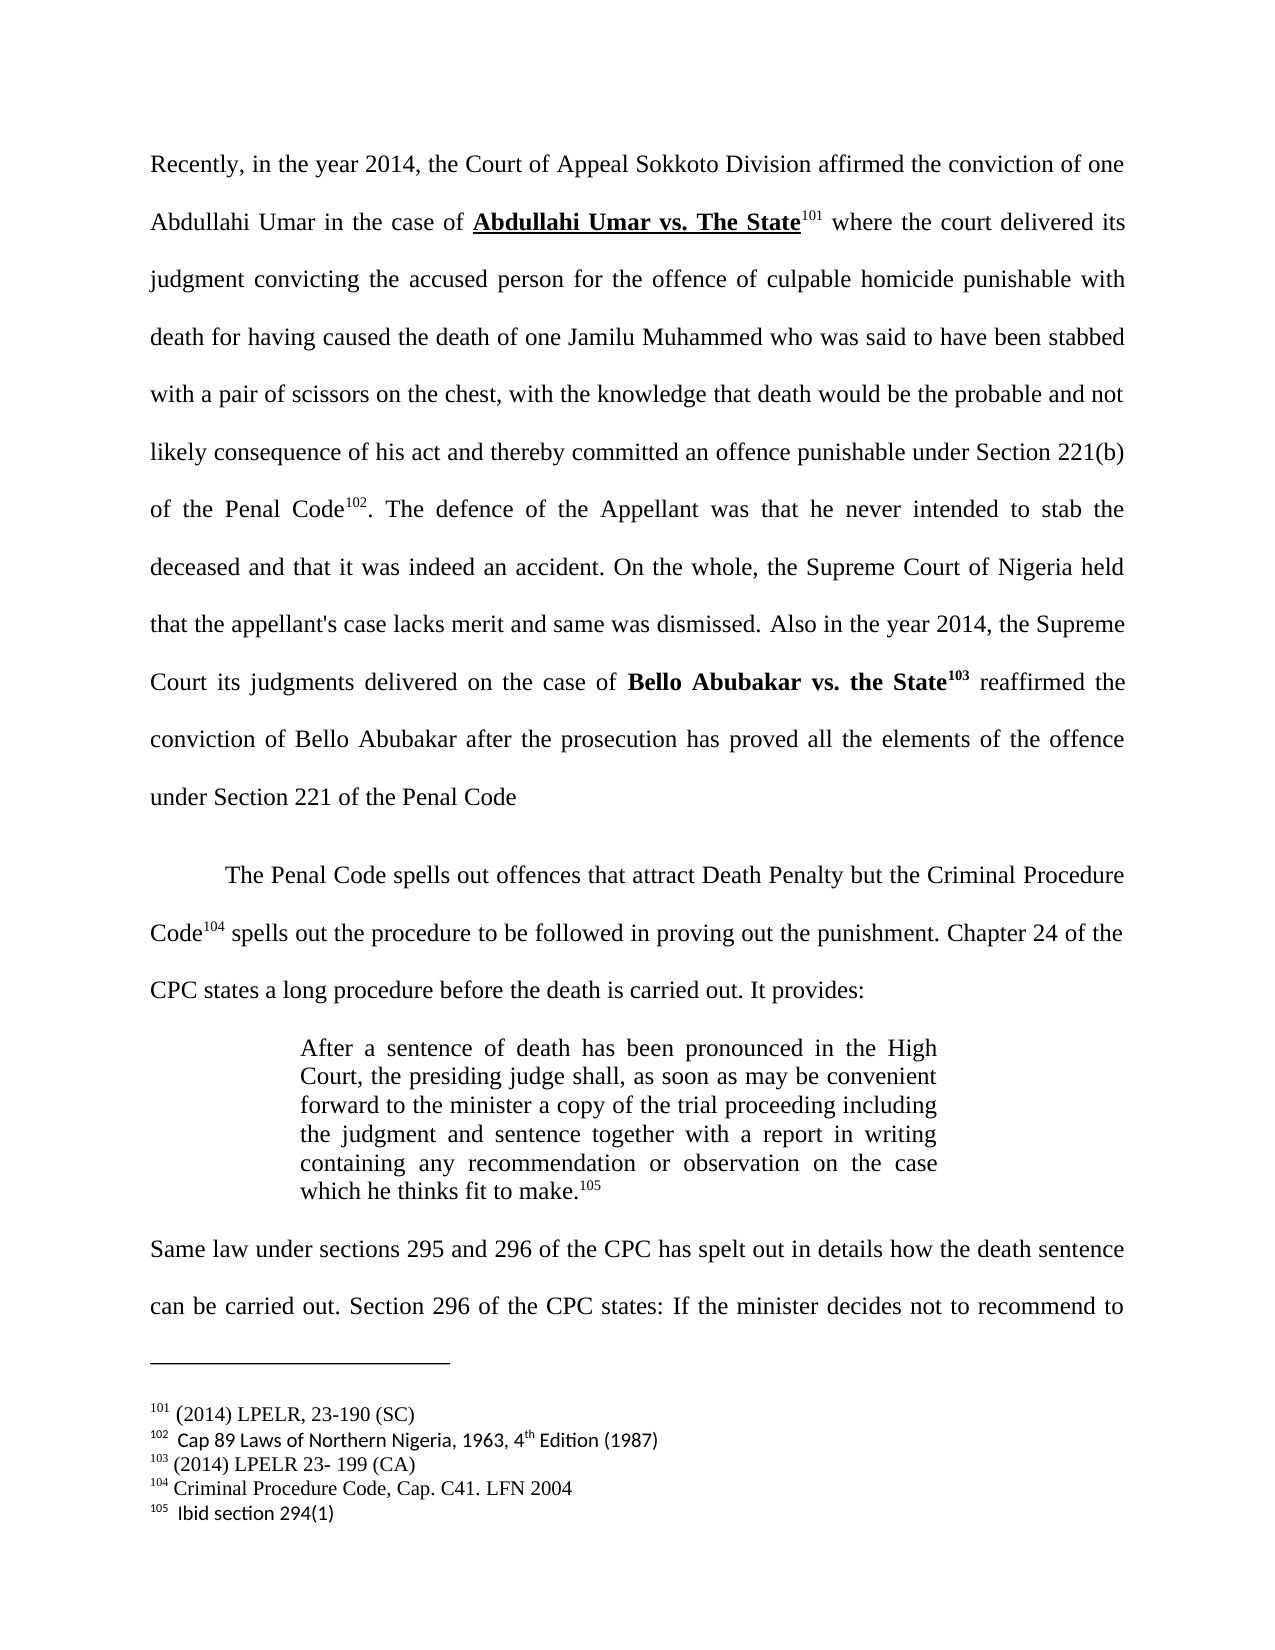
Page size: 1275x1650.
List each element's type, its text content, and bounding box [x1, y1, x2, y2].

text 102 Cap 89 Laws of Northern Nigeria, 1963, 4th Edition (1987) [150, 1427, 1137, 1452]
text 103 (2014) LPELR 23- 199 (CA) [150, 1452, 1137, 1476]
text 105 Ibid section 294(1) [150, 1500, 1137, 1526]
text 104 Criminal Procedure Code, Cap. C41. LFN 2004 [150, 1476, 1137, 1500]
text The Penal Code spells out offences that attract Death Penalty but the Criminal Procedure Code104 spells out the procedure to be followed in proving out the punishment. Chapter 24 of the CPC states a long procedure before the death is carried out. It provides: [150, 860, 1125, 1004]
text 101 (2014) LPELR, 23-190 (SC) [150, 1356, 1137, 1426]
text After a sentence of death has been pronounced in the High Court, the presiding judge shall, as soon as may be convenient forward to the minister a copy of the trial proceeding including the judgment and sentence together with a report in writing containing any recommendation or observation on the case which he thinks fit to make.105 [300, 1033, 938, 1205]
text Recently, in the year 2014, the Court of Appeal Sokkoto Division affirmed the conviction of one Abdullahi Umar in the case of Abdullahi Umar vs. The State101 where the court delivered its judgment convicting the accused person for the offence of culpable homicide punishable with death for having caused the death of one Jamilu Muhammed who was said to have been stabbed with a pair of scissors on the chest, with the knowledge that death would be the probable and not likely consequence of his act and thereby committed an offence punishable under Section 221(b) of the Penal Code102. The defence of the Appellant was that he never intended to stab the deceased and that it was indeed an accident. On the whole, the Supreme Court of Nigeria held that the appellant's case lacks merit and same was dismissed. Also in the year 2014, the Supreme Court its judgments delivered on the case of Bello Abubakar vs. the State103 reaffirmed the conviction of Bello Abubakar after the prosecution has proved all the elements of the offence under Section 221 of the Penal Code [150, 149, 1126, 810]
text Same law under sections 295 and 296 of the CPC has spelt out in details how the death sentence can be carried out. Section 296 of the CPC states: If the minister decides not to recommend to [150, 1234, 1125, 1320]
